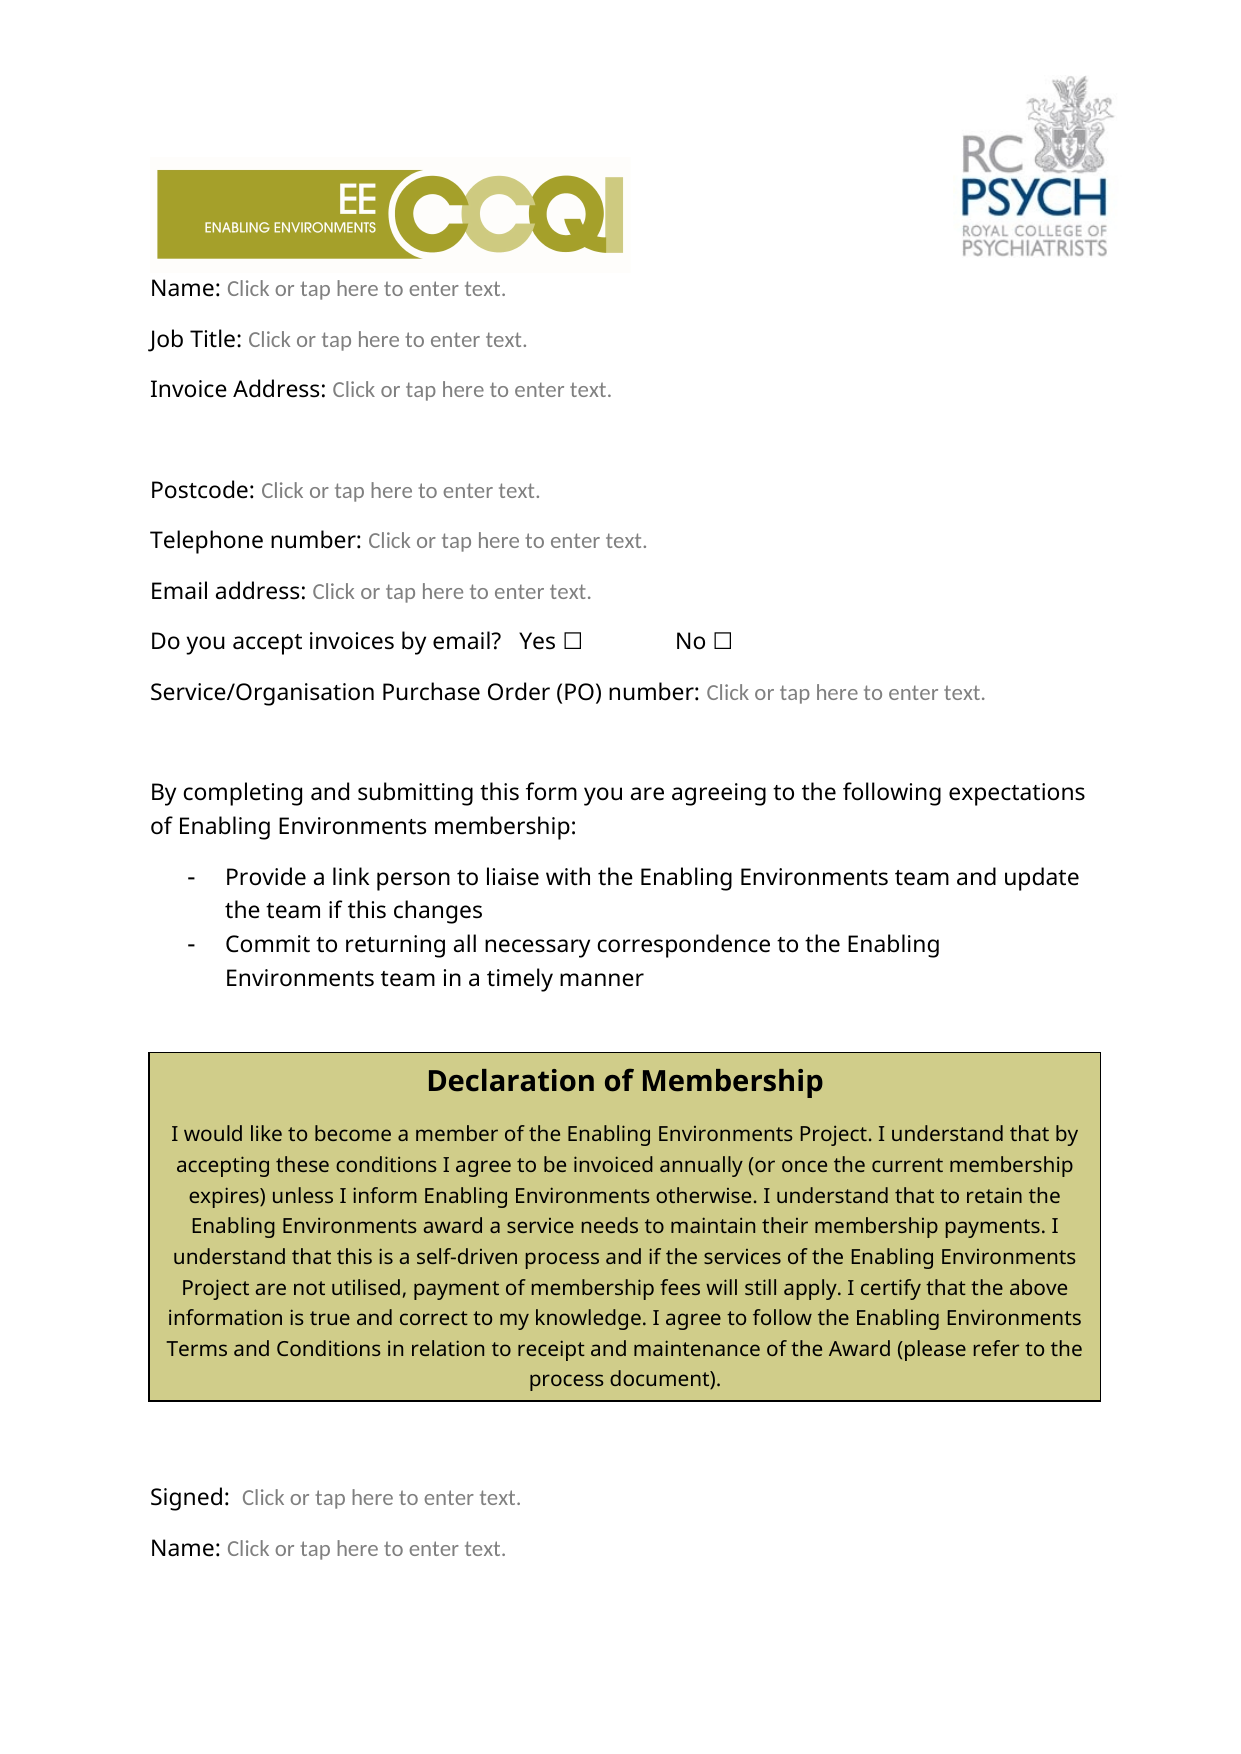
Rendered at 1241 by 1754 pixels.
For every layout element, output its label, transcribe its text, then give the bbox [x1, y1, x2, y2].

text Email address: [150, 575, 1090, 606]
text Telephone number: [150, 524, 1090, 556]
text Job Title: [150, 323, 1090, 354]
text Invoice Address: [150, 373, 1090, 404]
list Commit to returning all necessary correspondence to the Enabling Environments team in a timely manner [187, 928, 1090, 993]
text Name: [150, 1532, 1090, 1563]
text Service/Organisation Purchase Order (PO) number: [150, 676, 1090, 707]
text Signed: [150, 1481, 1090, 1512]
picture [953, 66, 1124, 266]
text Name: [150, 272, 1090, 303]
picture [150, 157, 631, 273]
text Postcode: [150, 474, 1090, 505]
text By completing and submitting this form you are agreeing to the following expectations of Enabling Environments membership: [150, 776, 1090, 841]
text Do you accept invoices by email? Yes No [150, 625, 1090, 656]
list Provide a link person to liaise with the Enabling Environments team and update the team if this changes [187, 861, 1090, 926]
